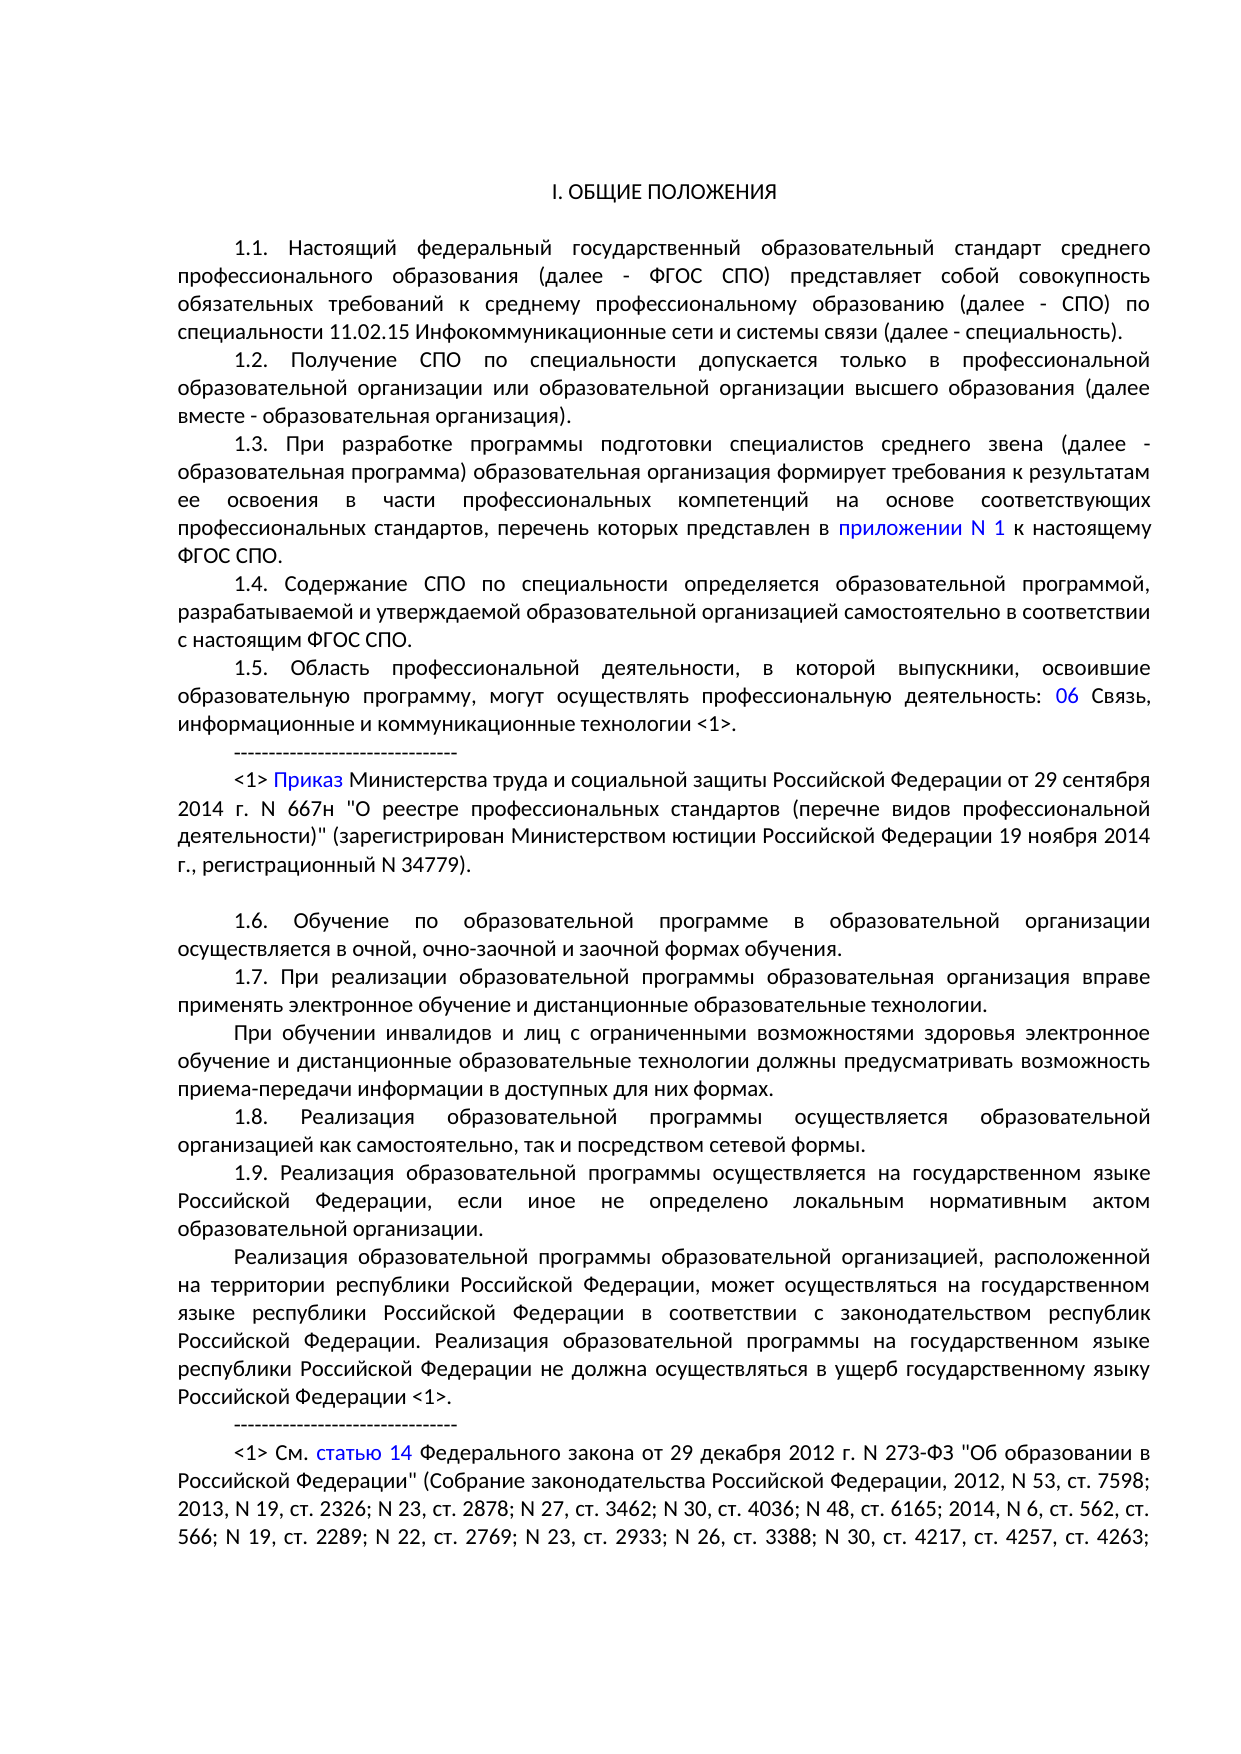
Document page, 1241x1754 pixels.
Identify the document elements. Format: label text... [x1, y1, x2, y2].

text Реализация образовательной программы образовательной организацией, расположенной на территории республики Российской Федерации, может осуществляться на государственном языке республики Российской Федерации в соответствии с законодательством республик Российской Федерации. Реализация образовательной программы на государственном языке республики Российской Федерации не должна осуществляться в ущерб государственному языку Российской Федерации <1>. [177, 1242, 1152, 1410]
text -------------------------------- [177, 738, 1152, 766]
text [177, 1438, 1152, 1550]
text 1.3. При разработке программы подготовки специалистов среднего звена (далее - образовательная программа) образовательная организация формирует требования к результатам ее освоения в части профессиональных компетенций на основе соответствующих профессиональных стандартов, перечень которых представлен в приложении N 1 к настоящему ФГОС СПО. [177, 429, 1152, 569]
text I. ОБЩИЕ ПОЛОЖЕНИЯ [177, 177, 1152, 205]
text 1.6. Обучение по образовательной программе в образовательной организации осуществляется в очной, очно-заочной и заочной формах обучения. [177, 906, 1152, 962]
text 1.4. Содержание СПО по специальности определяется образовательной программой, разрабатываемой и утверждаемой образовательной организацией самостоятельно в соответствии с настоящим ФГОС СПО. [177, 569, 1152, 653]
text -------------------------------- [177, 1410, 1152, 1438]
text 1.5. Область профессиональной деятельности, в которой выпускники, освоившие образовательную программу, могут осуществлять профессиональную деятельность: 06 Связь, информационные и коммуникационные технологии <1>. [177, 653, 1152, 738]
text 1.2. Получение СПО по специальности допускается только в профессиональной образовательной организации или образовательной организации высшего образования (далее вместе - образовательная организация). [177, 345, 1152, 429]
text 1.7. При реализации образовательной программы образовательная организация вправе применять электронное обучение и дистанционные образовательные технологии. [177, 962, 1152, 1018]
text 1.9. Реализация образовательной программы осуществляется на государственном языке Российской Федерации, если иное не определено локальным нормативным актом образовательной организации. [177, 1158, 1152, 1242]
text При обучении инвалидов и лиц с ограниченными возможностями здоровья электронное обучение и дистанционные образовательные технологии должны предусматривать возможность приема-передачи информации в доступных для них формах. [177, 1018, 1152, 1102]
text <1> Приказ Министерства труда и социальной защиты Российской Федерации от 29 сентября 2014 г. N 667н "О реестре профессиональных стандартов (перечне видов профессиональной деятельности)" (зарегистрирован Министерством юстиции Российской Федерации 19 ноября 2014 г., регистрационный N 34779). [177, 766, 1152, 878]
text 1.1. Настоящий федеральный государственный образовательный стандарт среднего профессионального образования (далее - ФГОС СПО) представляет собой совокупность обязательных требований к среднему профессиональному образованию (далее - СПО) по специальности 11.02.15 Инфокоммуникационные сети и системы связи (далее - специальность). [177, 233, 1152, 345]
text 1.8. Реализация образовательной программы осуществляется образовательной организацией как самостоятельно, так и посредством сетевой формы. [177, 1102, 1152, 1158]
